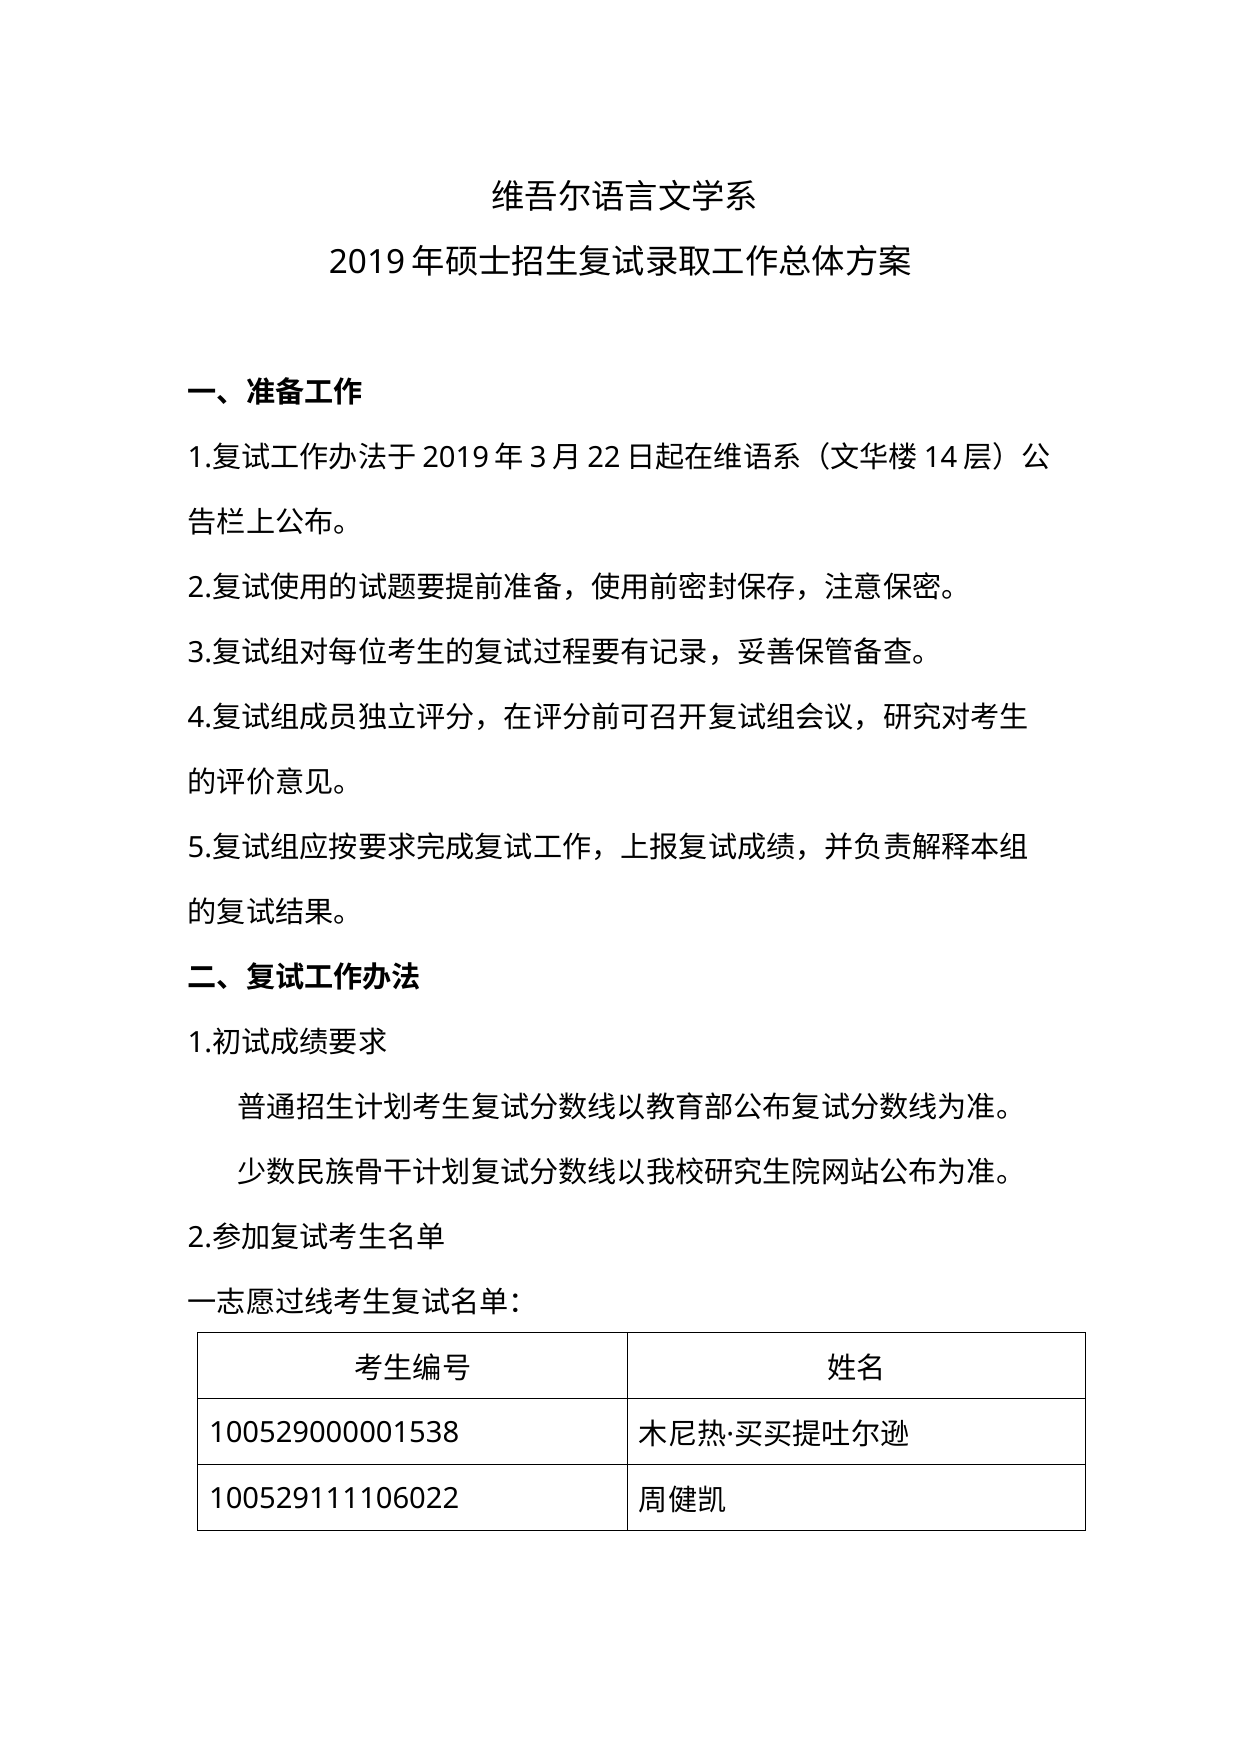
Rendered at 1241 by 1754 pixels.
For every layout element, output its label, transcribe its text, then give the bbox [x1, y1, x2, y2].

text 维吾尔语言文学系 [187, 162, 1053, 227]
table_cell 周健凯 [628, 1465, 1085, 1530]
text 3.复试组对每位考生的复试过程要有记录，妥善保管备查。 [187, 617, 1053, 682]
text 一、准备工作 [187, 357, 1053, 422]
table_cell 100529000001538 [198, 1399, 627, 1464]
text 4.复试组成员独立评分，在评分前可召开复试组会议，研究对考生的评价意见。 [187, 682, 1053, 812]
text 二、复试工作办法 [187, 942, 1053, 1007]
text 2.参加复试考生名单 [187, 1202, 1053, 1267]
table_cell 木尼热·买买提吐尔逊 [628, 1399, 1085, 1464]
text 1.复试工作办法于2019年3月22日起在维语系（文华楼14层）公告栏上公布。 [187, 422, 1053, 552]
text 5.复试组应按要求完成复试工作，上报复试成绩，并负责解释本组的复试结果。 [187, 812, 1053, 942]
table_header 姓名 [628, 1333, 1085, 1398]
text 少数民族骨干计划复试分数线以我校研究生院网站公布为准。 [187, 1137, 1053, 1202]
table_header 考生编号 [198, 1333, 627, 1398]
text 一志愿过线考生复试名单： [187, 1267, 1053, 1332]
table_cell 100529111106022 [198, 1465, 627, 1530]
text 普通招生计划考生复试分数线以教育部公布复试分数线为准。 [187, 1072, 1053, 1137]
text 2.复试使用的试题要提前准备，使用前密封保存，注意保密。 [187, 552, 1053, 617]
text 2019年硕士招生复试录取工作总体方案 [187, 227, 1053, 292]
text 1.初试成绩要求 [187, 1007, 1053, 1072]
